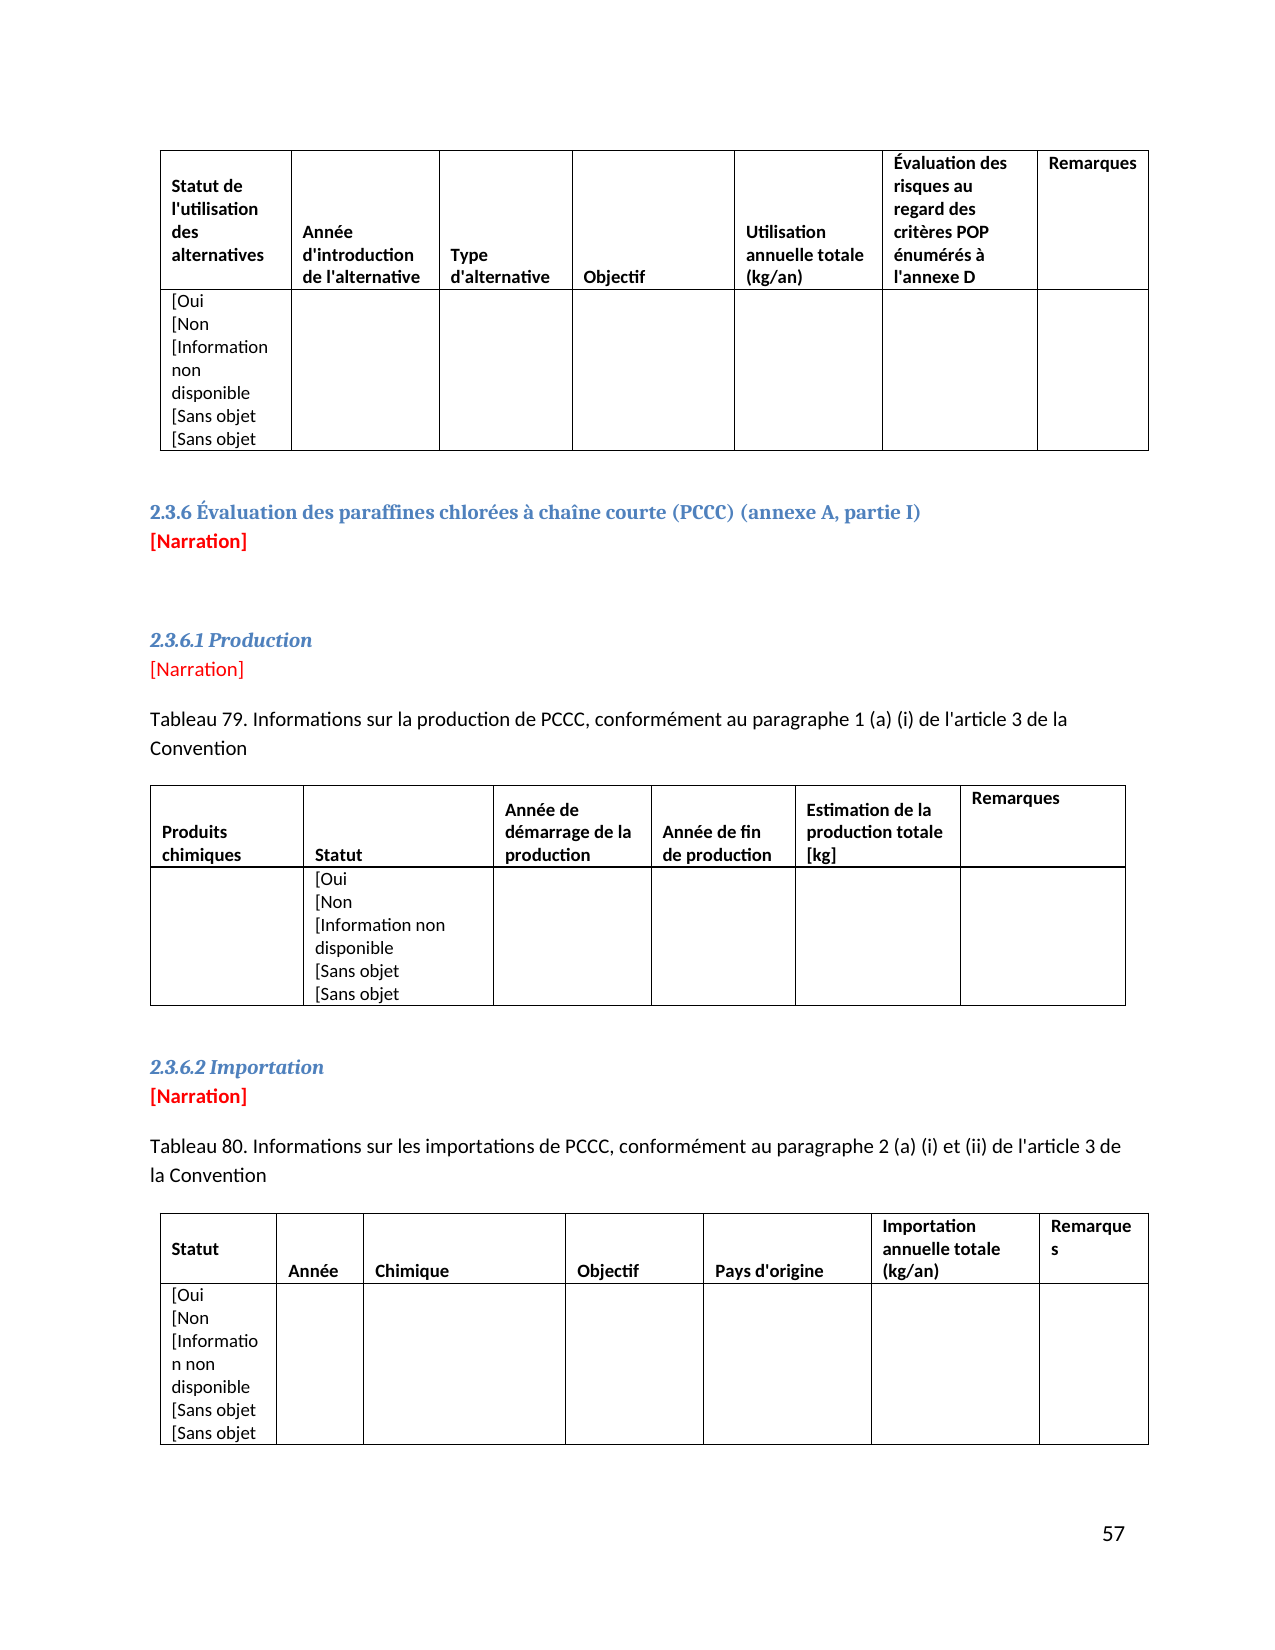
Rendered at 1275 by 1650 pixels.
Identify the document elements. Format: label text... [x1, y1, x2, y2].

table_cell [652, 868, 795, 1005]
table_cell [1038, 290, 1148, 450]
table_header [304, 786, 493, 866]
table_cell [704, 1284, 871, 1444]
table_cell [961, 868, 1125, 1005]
text [Narration] [150, 656, 1125, 681]
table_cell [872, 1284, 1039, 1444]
text Tableau 79. Informations sur la production de PCCC, conformément au paragraphe 1 (a) (i) de l'article 3 de la Convention [150, 706, 1125, 761]
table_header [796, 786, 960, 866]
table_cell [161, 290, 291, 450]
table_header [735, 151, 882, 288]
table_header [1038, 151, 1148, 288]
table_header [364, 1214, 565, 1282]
subtitle 2.3.6 Évaluation des paraffines chlorées à chaîne courte (PCCC) (annexe A, partie I) [150, 501, 1125, 525]
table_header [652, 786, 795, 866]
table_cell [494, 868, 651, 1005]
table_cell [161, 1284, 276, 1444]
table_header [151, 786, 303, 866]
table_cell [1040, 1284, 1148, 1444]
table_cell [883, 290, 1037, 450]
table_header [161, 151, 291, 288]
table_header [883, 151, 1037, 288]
text Tableau 80. Informations sur les importations de PCCC, conformément au paragraphe 2 (a) (i) et (ii) de l'article 3 de la Convention [150, 1133, 1125, 1188]
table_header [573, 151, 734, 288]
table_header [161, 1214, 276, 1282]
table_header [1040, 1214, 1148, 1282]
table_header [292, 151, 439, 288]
subtitle 2.3.6.1 Production [150, 628, 1125, 652]
text [Narration] [150, 1083, 1125, 1109]
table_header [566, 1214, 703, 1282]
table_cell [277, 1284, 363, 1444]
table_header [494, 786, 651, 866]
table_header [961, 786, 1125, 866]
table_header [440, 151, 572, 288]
subtitle 2.3.6.2 Importation [150, 1056, 1125, 1080]
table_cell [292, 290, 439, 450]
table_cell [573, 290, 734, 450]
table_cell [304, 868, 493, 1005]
text [Narration] [150, 528, 1125, 554]
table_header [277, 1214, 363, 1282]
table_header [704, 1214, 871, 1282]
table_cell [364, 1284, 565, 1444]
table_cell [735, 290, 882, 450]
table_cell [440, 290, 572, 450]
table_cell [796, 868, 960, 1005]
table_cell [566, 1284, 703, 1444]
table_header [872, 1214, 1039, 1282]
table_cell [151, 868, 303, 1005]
